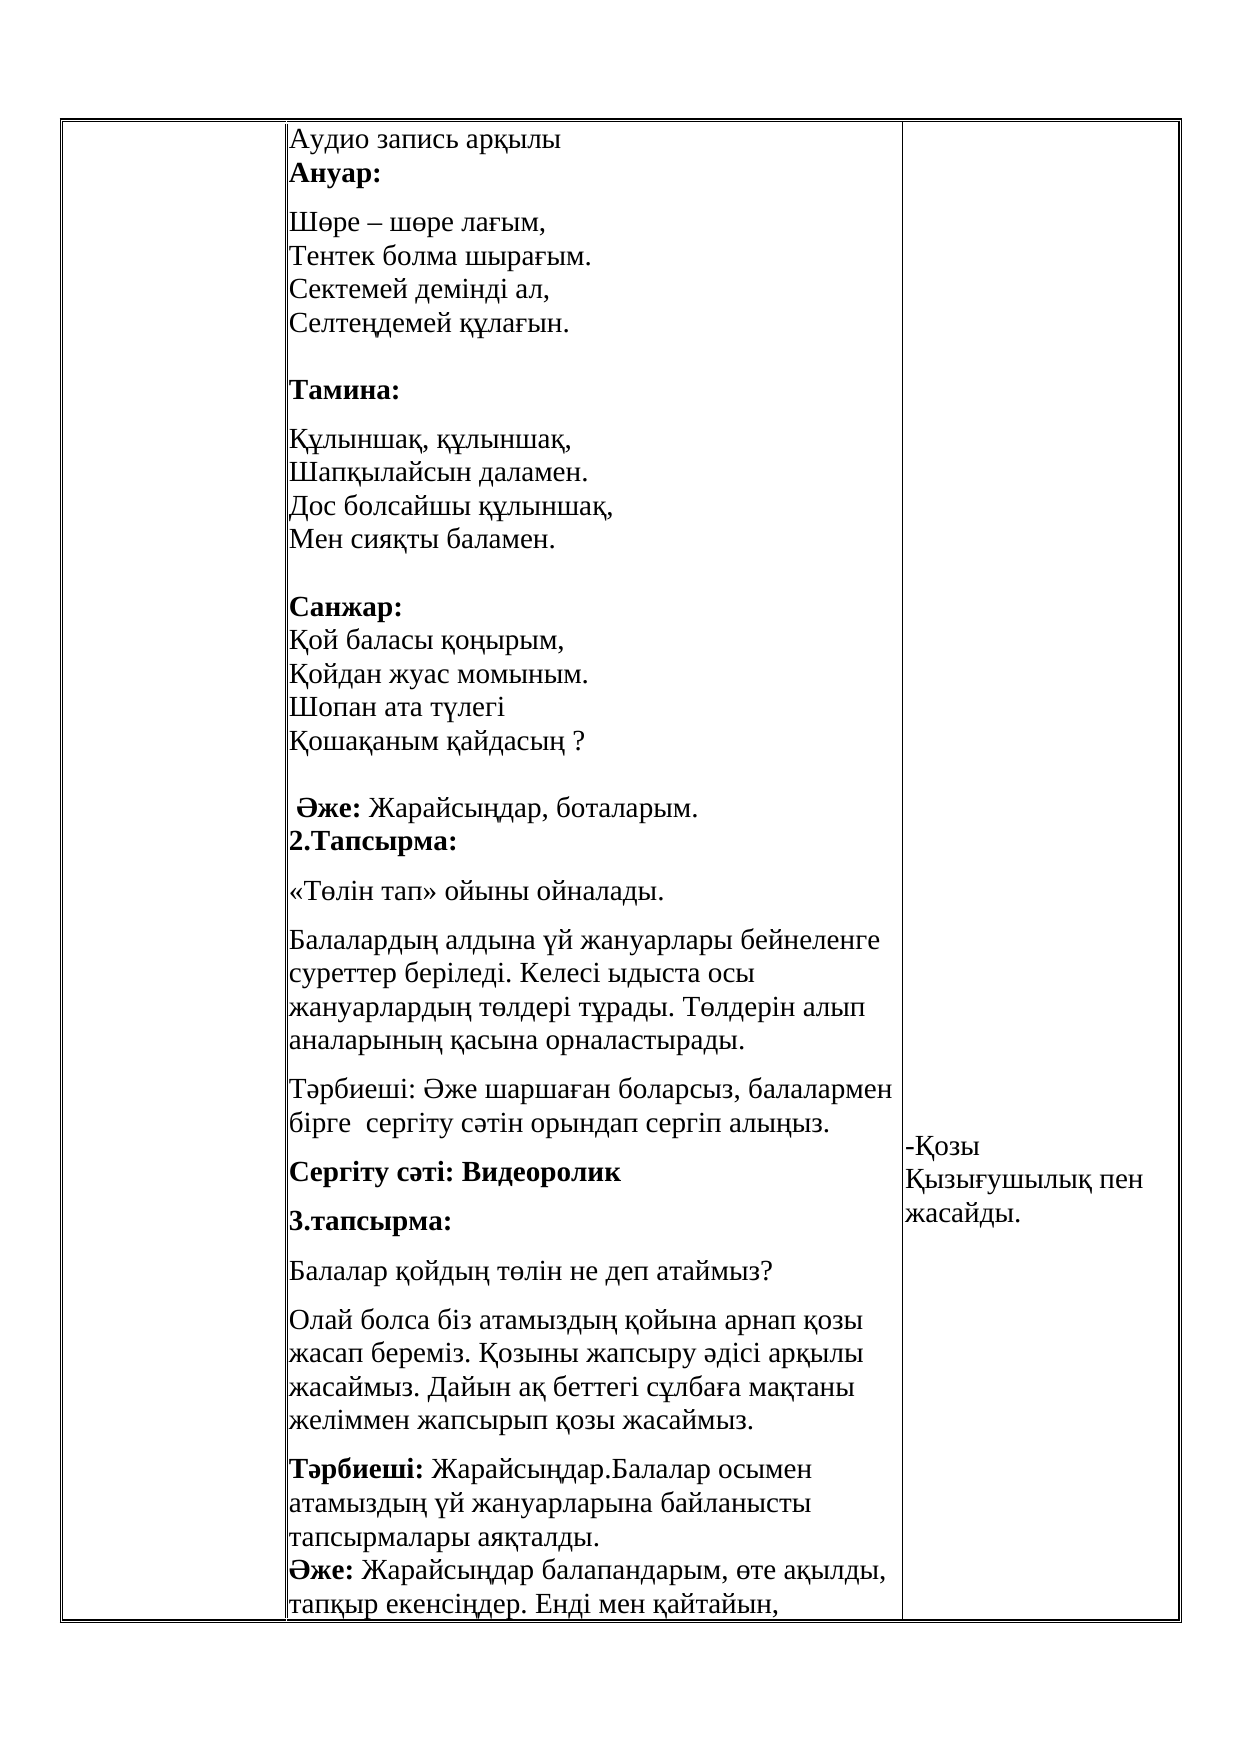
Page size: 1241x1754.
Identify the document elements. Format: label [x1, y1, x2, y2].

table_cell [903, 122, 1178, 1619]
table_cell [286, 122, 902, 1619]
table_cell [63, 122, 286, 1619]
